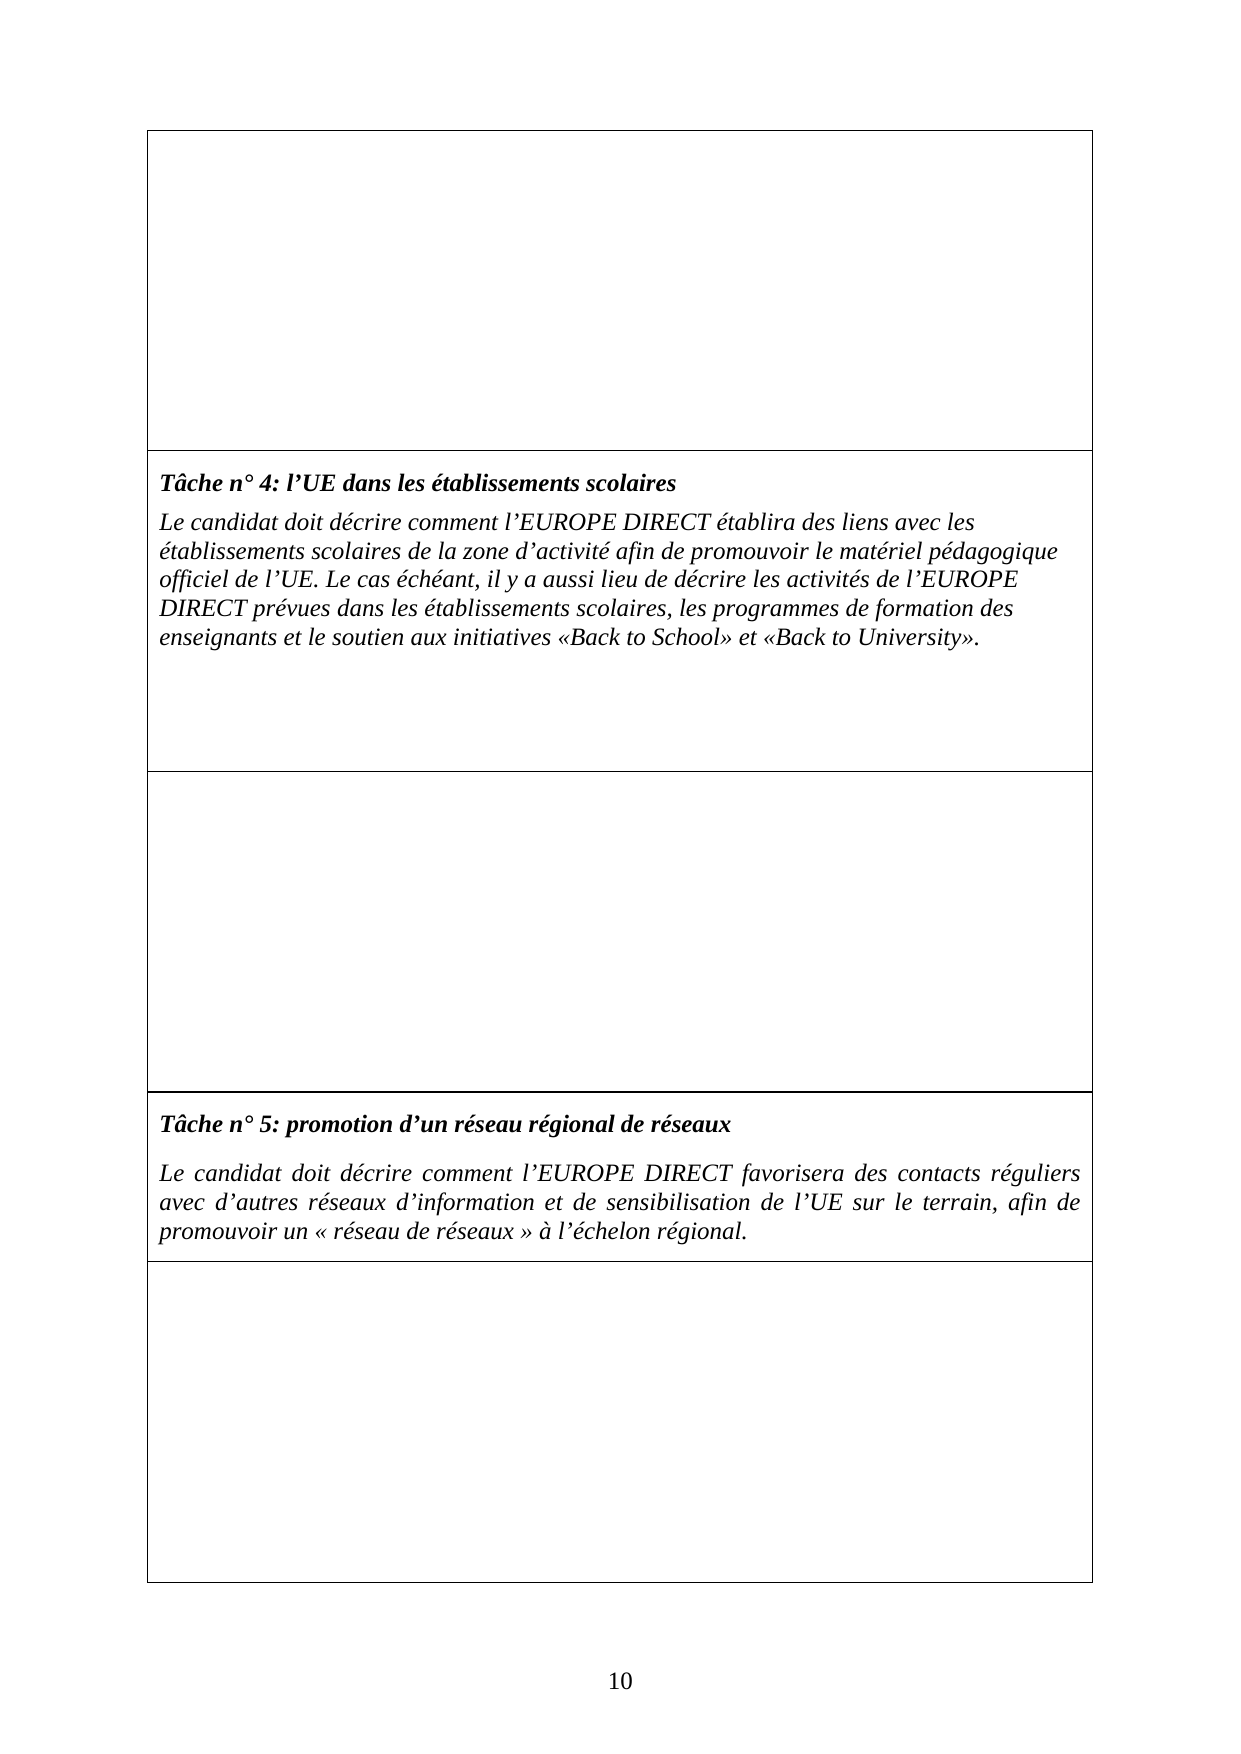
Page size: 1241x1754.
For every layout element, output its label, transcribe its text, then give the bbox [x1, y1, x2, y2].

table_cell [148, 772, 1092, 1091]
table_cell Tâche n° 4: l’UE dans les établissements scolaires Le candidat doit décrire comment l’EUROPE DIRECT établira des liens avec les établissements scolaires de la zone d’activité afin de promouvoir le matériel pédagogique officiel de l’UE. Le cas échéant, il y a aussi lieu de décrire les activités de l’EUROPE DIRECT prévues dans les établissements scolaires, les programmes de formation des enseignants et le soutien aux initiatives «Back to School» et «Back to University». [148, 451, 1092, 771]
table_cell [148, 131, 1092, 450]
table_cell [148, 1262, 1092, 1582]
table_cell Tâche n° 5: promotion d’un réseau régional de réseaux Le candidat doit décrire comment l’EUROPE DIRECT favorisera des contacts réguliers avec d’autres réseaux d’information et de sensibilisation de l’UE sur le terrain, afin de promouvoir un « réseau de réseaux » à l’échelon régional. [148, 1093, 1092, 1261]
